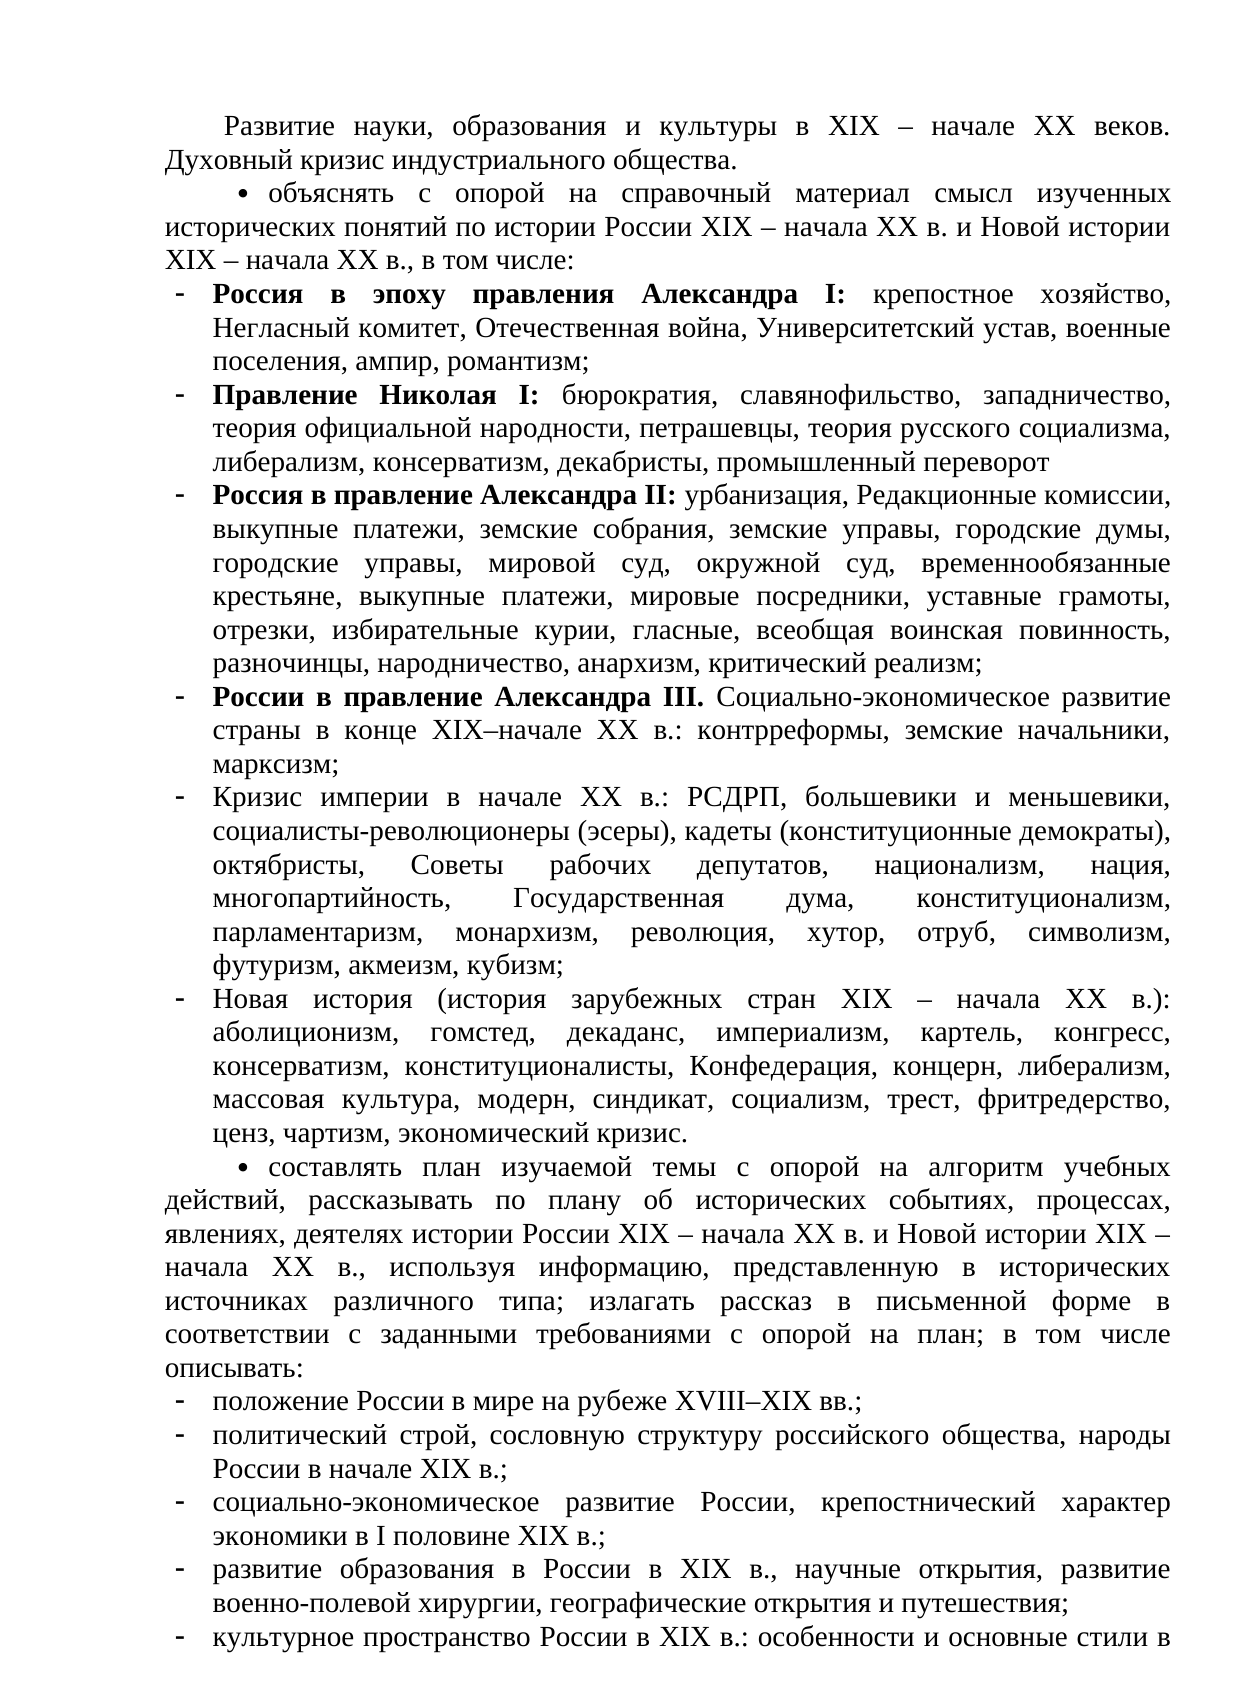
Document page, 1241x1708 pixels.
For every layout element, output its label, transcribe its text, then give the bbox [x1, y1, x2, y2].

list развитие образования в России в XIX в., научные открытия, развитие военно-полевой хирургии, географические открытия и путешествия; [175, 1552, 1171, 1619]
list Правление Николая I: бюрократия, славянофильство, западничество, теория официальной народности, петрашевцы, теория русского социализма, либерализм, консерватизм, декабристы, промышленный переворот [175, 377, 1171, 477]
list социально-экономическое развитие России, крепостнический характер экономики в I половине XIX в.; [175, 1484, 1171, 1552]
list политический строй, сословную структуру российского общества, народы России в начале XIX в.; [175, 1417, 1171, 1484]
list Кризис империи в начале ХХ в.: РСДРП, большевики и меньшевики, социалисты-революционеры (эсеры), кадеты (конституционные демократы), октябристы, Советы рабочих депутатов, национализм, нация, многопартийность, Государственная дума, конституционализм, парламентаризм, монархизм, революция, хутор, отруб, символизм, футуризм, акмеизм, кубизм; [175, 779, 1171, 981]
list Новая история (история зарубежных стран XIX – начала XX в.): аболиционизм, гомстед, декаданс, империализм, картель, конгресс, консерватизм, конституционалисты, Конфедерация, концерн, либерализм, массовая культура, модерн, синдикат, социализм, трест, фритредерство, ценз, чартизм, экономический кризис. [175, 981, 1171, 1149]
list Россия в правление Александра II: урбанизация, Редакционные комиссии, выкупные платежи, земские собрания, земские управы, городские думы, городские управы, мировой суд, окружной суд, временнообязанные крестьяне, выкупные платежи, мировые посредники, уставные грамоты, отрезки, избирательные курии, гласные, всеобщая воинская повинность, разночинцы, народничество, анархизм, критический реализм; [175, 477, 1171, 679]
text Развитие науки, образования и культуры в XIX – начале ХХ веков. Духовный кризис индустриального общества. [164, 108, 1171, 175]
list составлять план изучаемой темы с опорой на алгоритм учебных действий, рассказывать по плану об исторических событиях, процессах, явлениях, деятелях истории России XIX – начала XX в. и Новой истории XIX – начала XX в., используя информацию, представленную в исторических источниках различного типа; излагать рассказ в письменной форме в соответствии с заданными требованиями с опорой на план; в том числе описывать: [164, 1149, 1171, 1383]
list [175, 1619, 1171, 1652]
list Россия в эпоху правления Александра I: крепостное хозяйство, Негласный комитет, Отечественная война, Университетский устав, военные поселения, ампир, романтизм; [175, 276, 1171, 377]
list России в правление Александра III. Социально-экономическое развитие страны в конце XIX–начале XX в.: контрреформы, земские начальники, марксизм; [175, 679, 1171, 779]
list положение России в мире на рубеже XVIII–XIX вв.; [175, 1383, 1171, 1417]
list объяснять с опорой на справочный материал смысл изученных исторических понятий по истории России XIX – начала XX в. и Новой истории XIX – начала XX в., в том числе: [164, 175, 1171, 276]
